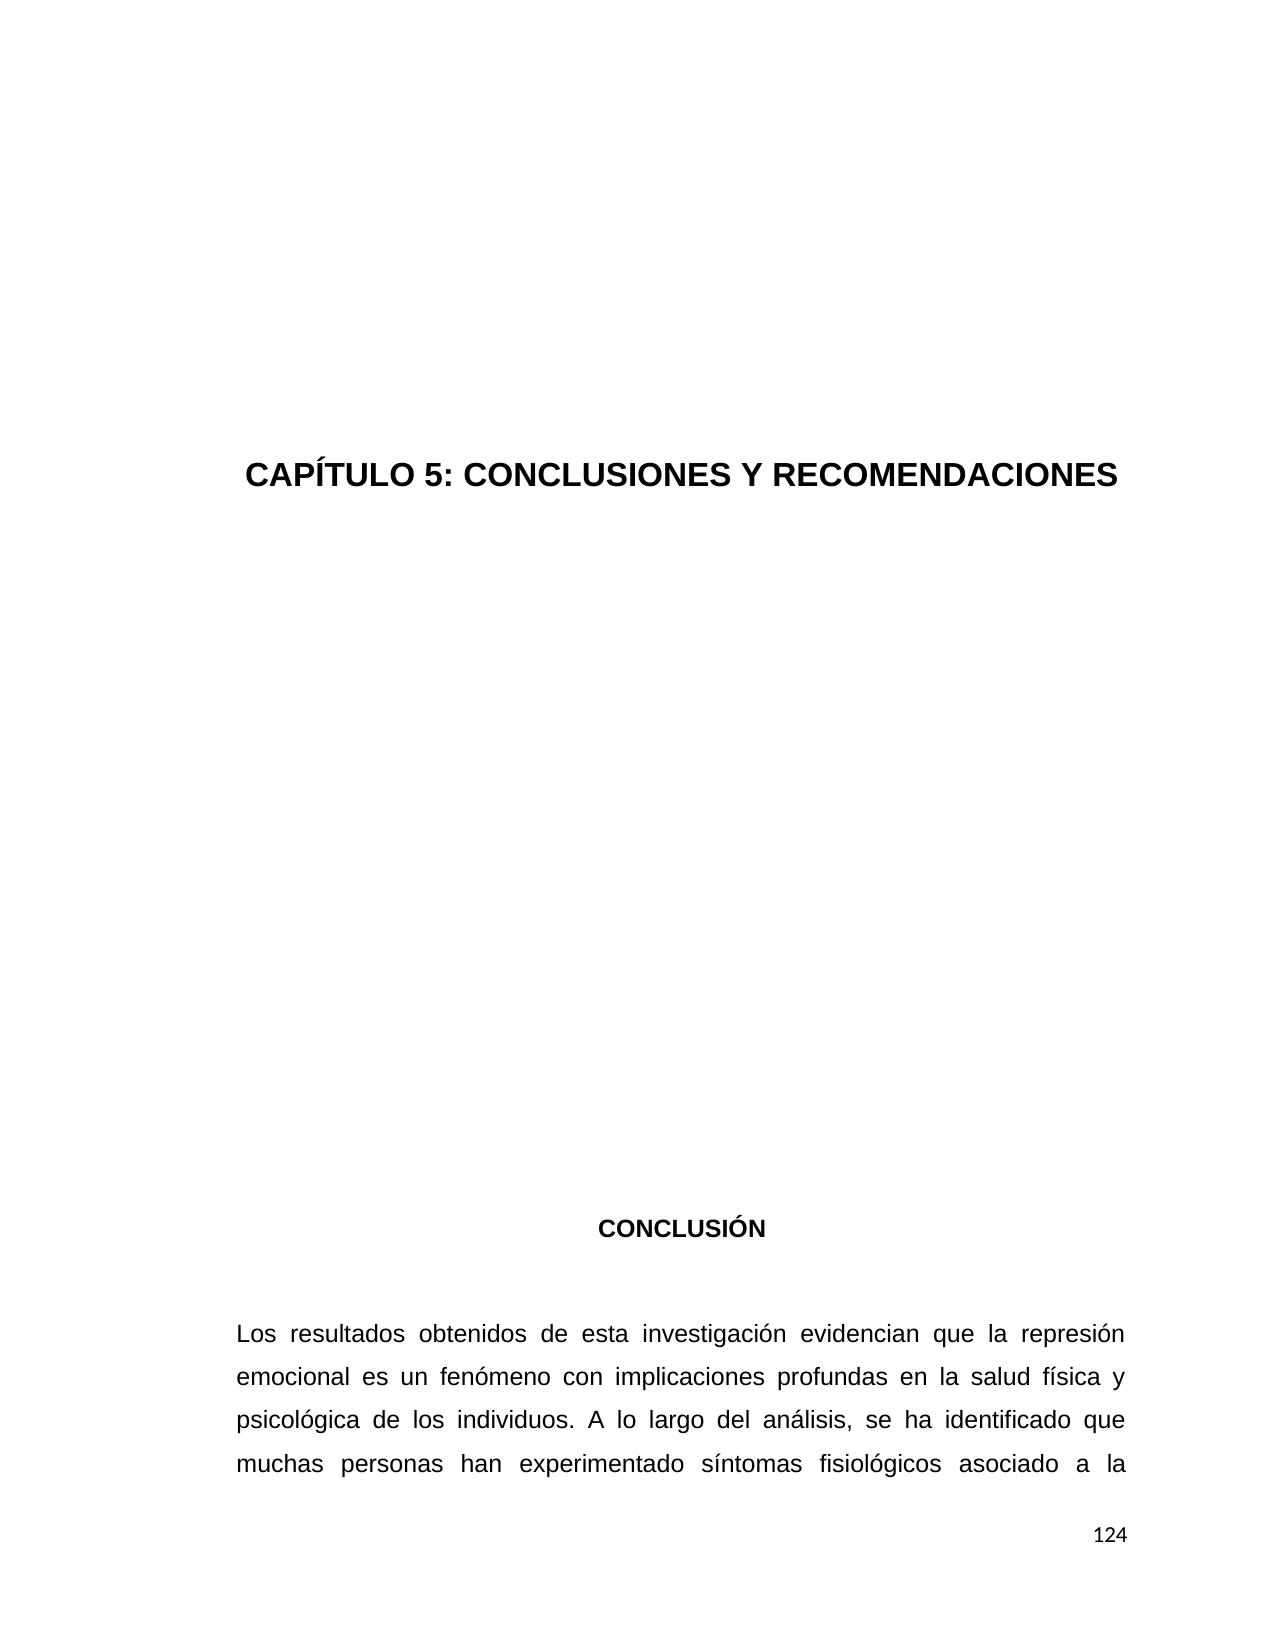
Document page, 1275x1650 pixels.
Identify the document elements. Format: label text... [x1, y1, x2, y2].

subtitle CAPÍTULO 5: CONCLUSIONES Y RECOMENDACIONES [236, 455, 1127, 493]
subtitle CONCLUSIÓN [236, 1214, 1127, 1243]
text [236, 1319, 1127, 1477]
